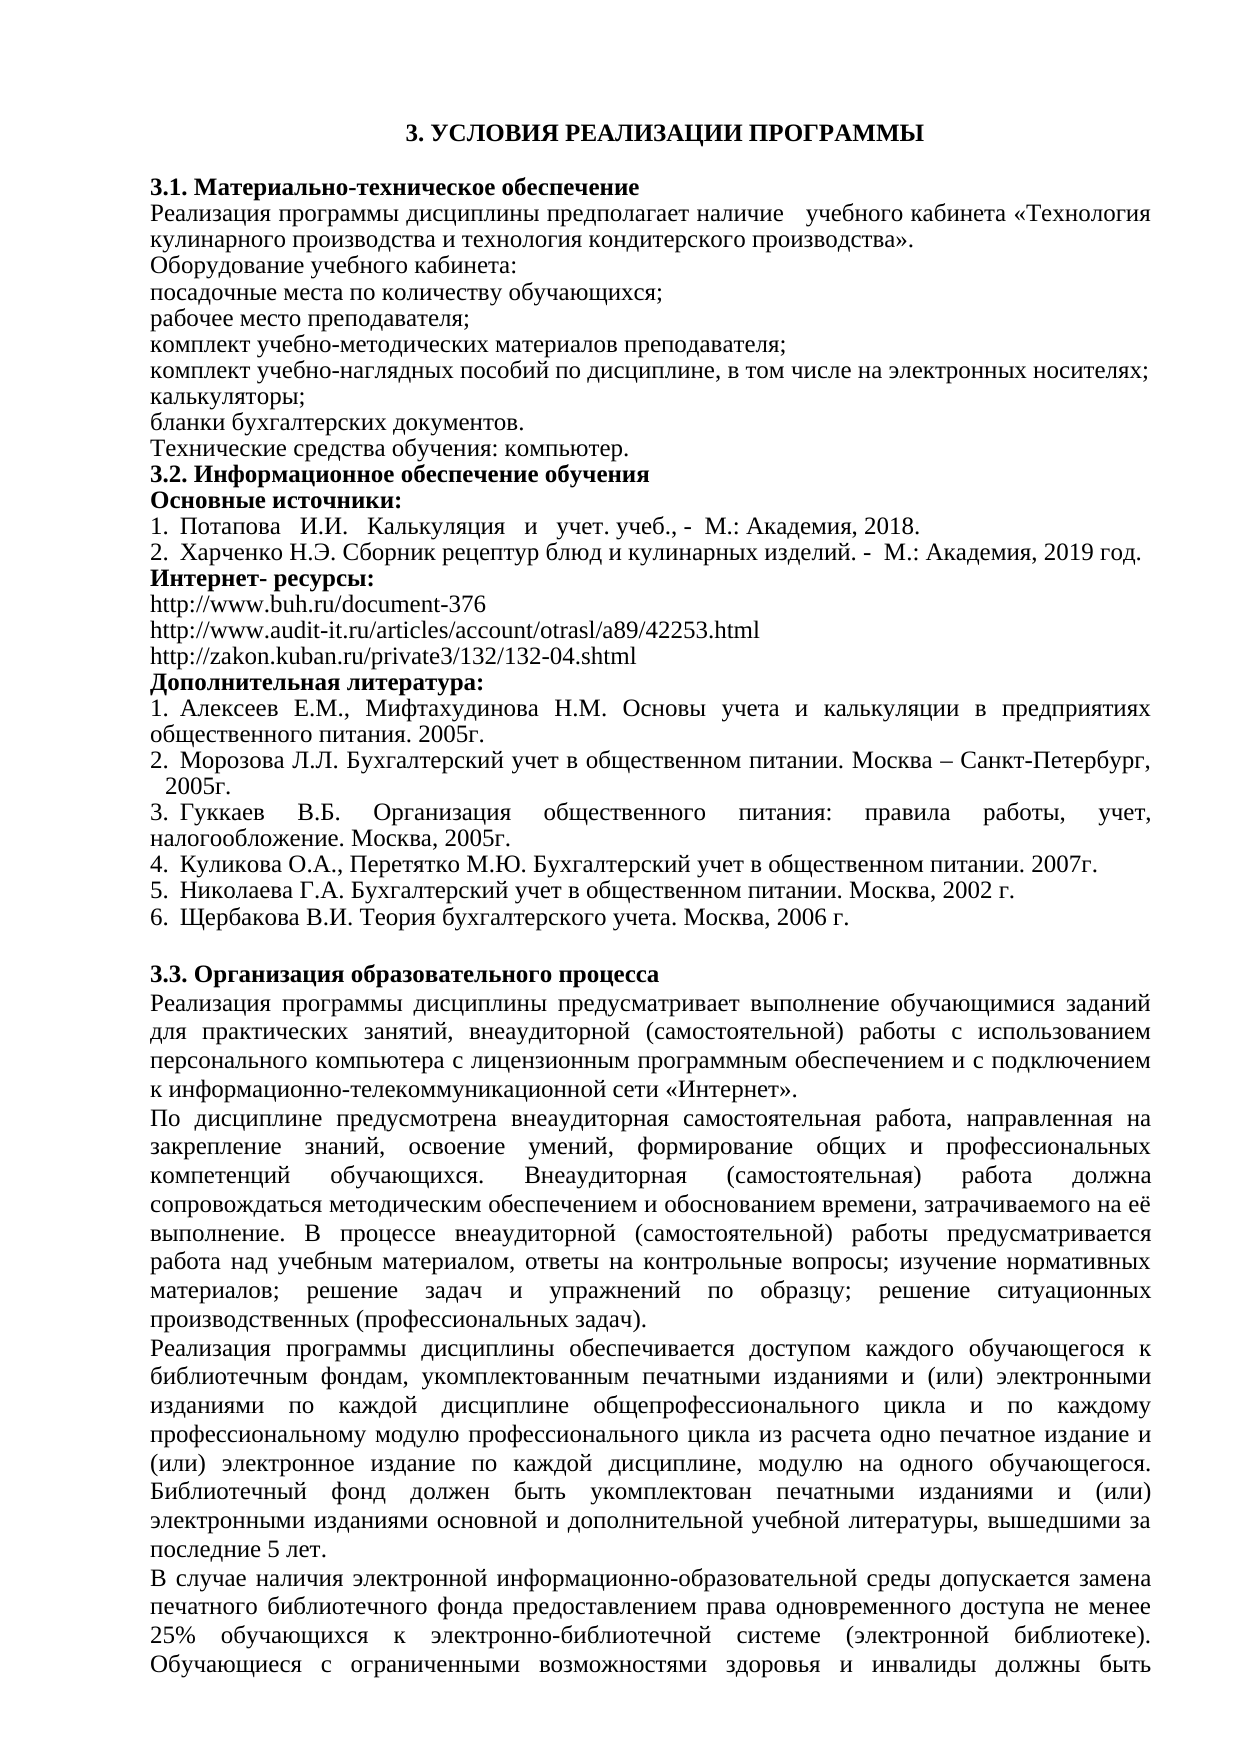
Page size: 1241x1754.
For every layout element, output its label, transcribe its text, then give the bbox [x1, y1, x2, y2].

text Реализация программы дисциплины предусматривает выполнение обучающимися заданий для практических занятий, внеаудиторной (самостоятельной) работы с использованием персонального компьютера с лицензионным программным обеспечением и с подключением к информационно-телекоммуникационной сети «Интернет». [150, 988, 1152, 1103]
text Дополнительная литература: [150, 670, 1152, 696]
text бланки бухгалтерских документов. [150, 409, 1152, 435]
text рабочее место преподавателя; [150, 305, 1152, 331]
list Щербакова В.И. Теория бухгалтерского учета. Москва, 2006 г. [150, 904, 1152, 930]
text 1. Потапова И.И. Калькуляция и учет. учеб., - М.: Академия, 2018. [150, 513, 1152, 539]
text http://www.buh.ru/document-376 [150, 592, 1152, 618]
list Куликова О.А., Перетятко М.Ю. Бухгалтерский учет в общественном питании. 2007г. [150, 852, 1152, 878]
text Реализация программы дисциплины обеспечивается доступом каждого обучающегося к библиотечным фондам, укомплектованным печатными изданиями и (или) электронными изданиями по каждой дисциплине общепрофессионального цикла и по каждому профессиональному модулю профессионального цикла из расчета одно печатное издание и (или) электронное издание по каждой дисциплине, модулю на одного обучающегося. Библиотечный фонд должен быть укомплектован печатными изданиями и (или) электронными изданиями основной и дополнительной учебной литературы, вышедшими за последние 5 лет. [150, 1333, 1152, 1563]
text По дисциплине предусмотрена внеаудиторная самостоятельная работа, направленная на закрепление знаний, освоение умений, формирование общих и профессиональных компетенций обучающихся. Внеаудиторная (самостоятельная) работа должна сопровождаться методическим обеспечением и обоснованием времени, затрачиваемого на её выполнение. В процессе внеаудиторной (самостоятельной) работы предусматривается работа над учебным материалом, ответы на контрольные вопросы; изучение нормативных материалов; решение задач и упражнений по образцу; решение ситуационных производственных (профессиональных задач). [150, 1103, 1152, 1333]
list Алексеев Е.М., Мифтахудинова Н.М. Основы учета и калькуляции в предприятиях общественного питания. 2005г. [150, 696, 1152, 748]
text Интернет- ресурсы: [150, 566, 1152, 592]
text Технические средства обучения: компьютер. [150, 435, 1152, 461]
text комплект учебно-наглядных пособий по дисциплине, в том числе на электронных носителях; [150, 357, 1152, 383]
text комплект учебно-методических материалов преподавателя; [150, 331, 1152, 357]
text Основные источники: [150, 487, 1152, 513]
list Морозова Л.Л. Бухгалтерский учет в общественном питании. Москва – Санкт-Петербург, 2005г. [150, 748, 1152, 800]
text http://www.audit-it.ru/articles/account/otrasl/a89/42253.html [150, 618, 1152, 644]
text 3.1. Материально-техническое обеспечение [150, 172, 1152, 201]
text Оборудование учебного кабинета: [150, 253, 1152, 279]
text 3.3. Организация образовательного процесса [150, 959, 1152, 988]
text 2. Харченко Н.Э. Сборник рецептур блюд и кулинарных изделий. - М.: Академия, 2019 год. [150, 539, 1152, 566]
text 3.2. Информационное обеспечение обучения [150, 461, 1152, 487]
list УСЛОВИЯ РЕАЛИЗАЦИИ ПРОГРАММЫ [177, 118, 1152, 147]
list Гуккаев В.Б. Организация общественного питания: правила работы, учет, налогообложение. Москва, 2005г. [150, 800, 1152, 852]
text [150, 1563, 1152, 1678]
text калькуляторы; [150, 383, 1152, 409]
text посадочные места по количеству обучающихся; [150, 279, 1152, 305]
text http://zakon.kuban.ru/private3/132/132-04.shtml [150, 644, 1152, 670]
list Николаева Г.А. Бухгалтерский учет в общественном питании. Москва, 2002 г. [150, 878, 1152, 904]
text Реализация программы дисциплины предполагает наличие учебного кабинета «Технология кулинарного производства и технология кондитерского производства». [150, 201, 1152, 253]
